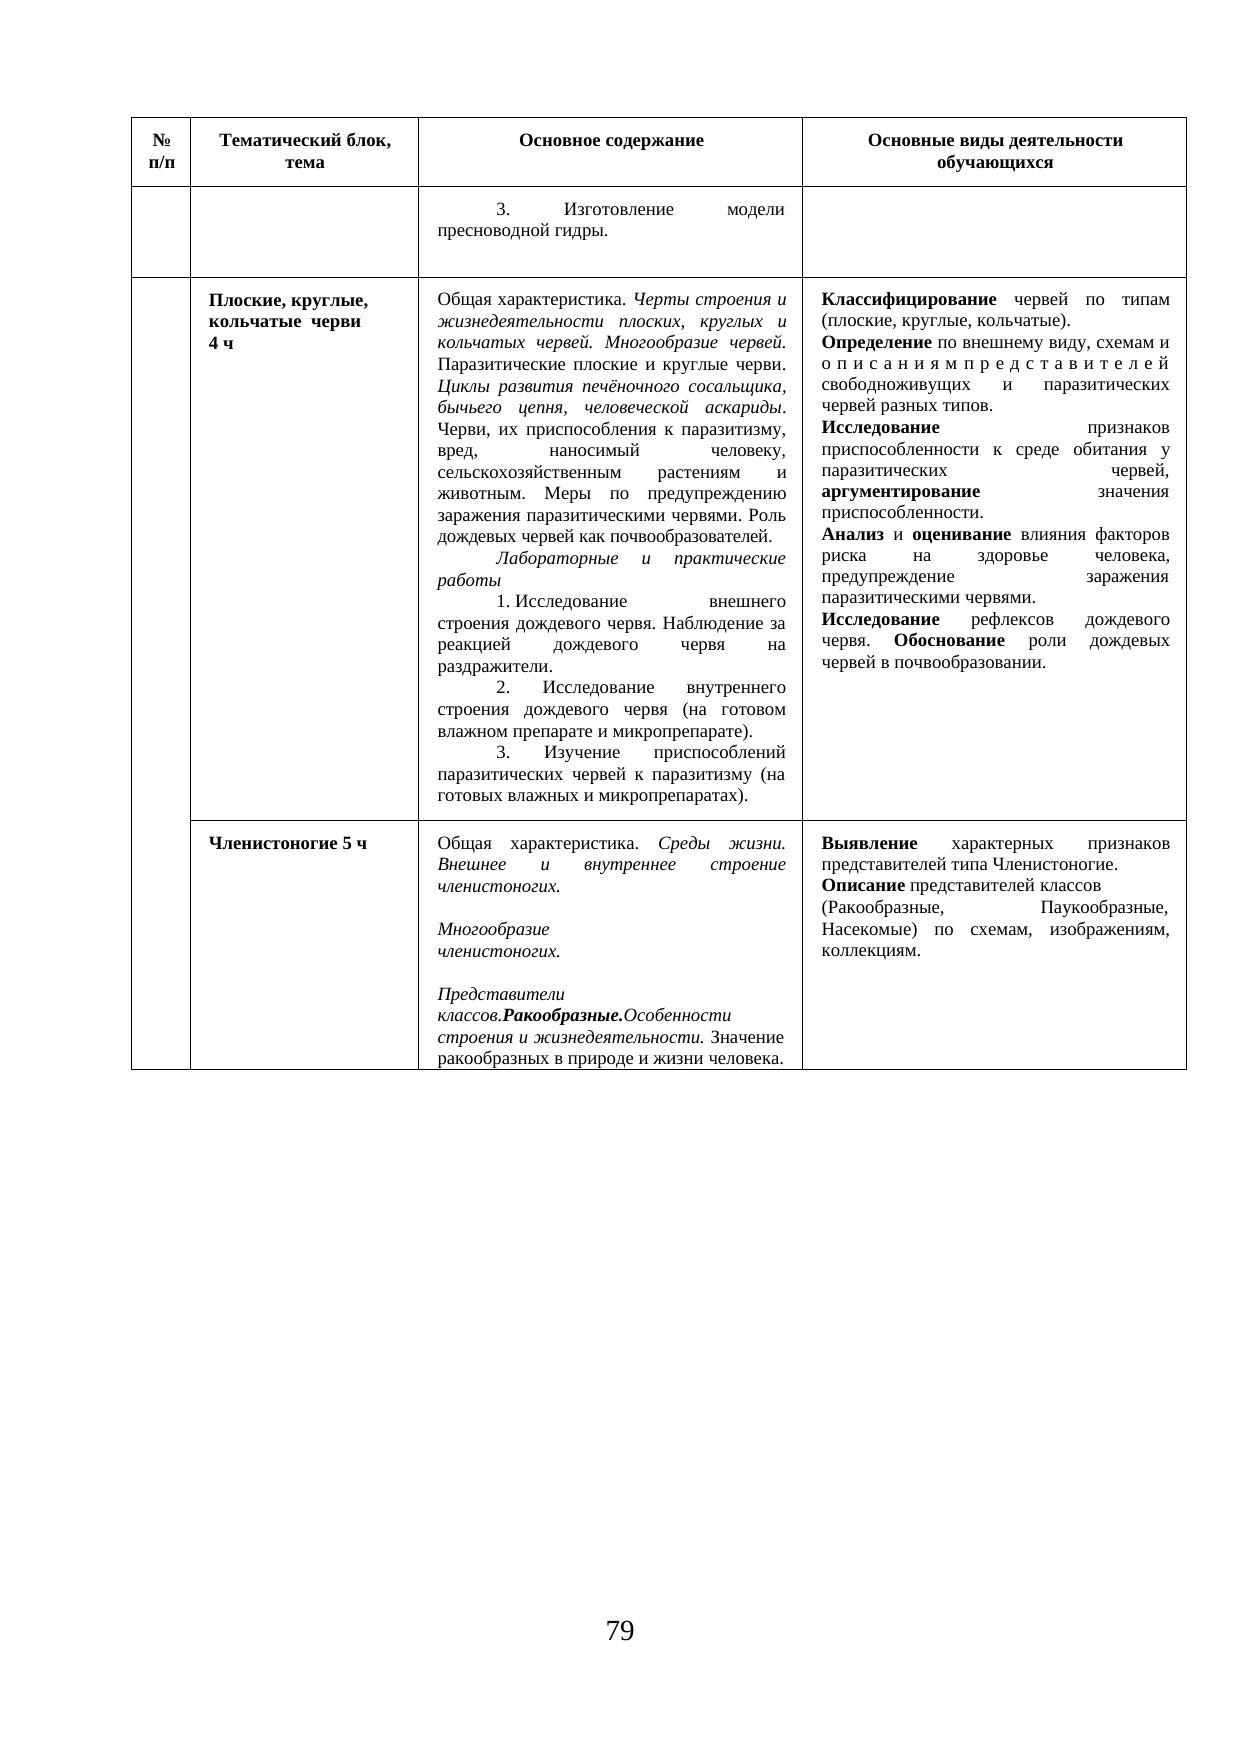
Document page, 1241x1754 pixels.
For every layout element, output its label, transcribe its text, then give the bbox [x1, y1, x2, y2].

table_header Основные виды деятельности обучающихся [803, 118, 1186, 186]
table_cell 3. Изготовление модели пресноводной гидры. [419, 187, 802, 277]
table_cell Выявление характерных признаков представителей типа Членистоногие. Описание представителей классов (Ракообразные, Паукообразные, Насекомые) по схемам, изображениям, коллекциям. [803, 821, 1186, 1069]
table_cell Общая характеристика. Черты строения и жизнедеятельности плоских, круглых и кольчатых червей. Многообразие червей. Паразитические плоские и круглые черви. Циклы развития печёночного сосальщика, бычьего цепня, человеческой аскариды. Черви, их приспособления к паразитизму, вред, наносимый человеку, сельскохозяйственным растениям и животным. Меры по предупреждению заражения паразитическими червями. Роль дождевых червей как почвообразователей. Лабораторные и практические работы Исследование внешнего строения дождевого червя. Наблюдение за реакцией дождевого червя на раздражители. Исследование внутреннего строения дождевого червя (на готовом влажном препарате и микропрепарате). Изучение приспособлений паразитических червей к паразитизму (на готовых влажных и микропрепаратах). [419, 278, 802, 820]
table_header Основное содержание [419, 118, 802, 186]
table_cell [132, 187, 190, 277]
table_cell [191, 187, 418, 277]
table_header Тематический блок, тема [191, 118, 418, 186]
table_cell Общая характеристика. Среды жизни. Внешнее и внутреннее строение членистоногих. Многообразие членистоногих. Представители классов.Ракообразные.Особенности строения и жизнедеятельности. Значение ракообразных в природе и жизни человека. [419, 821, 802, 1069]
table_cell [803, 187, 1186, 277]
table_header № п/п [132, 118, 190, 186]
table_cell [132, 278, 190, 1069]
table_cell Плоские, круглые, кольчатые черви 4 ч [191, 278, 418, 820]
table_cell Членистоногие 5 ч [191, 821, 418, 1069]
table_cell Классифицирование червей по типам (плоские, круглые, кольчатые). Определение по внешнему виду, схемам и о п и с а н и я м п р е д с т а в и т е л е й свободноживущих и паразитических червей разных типов. Исследование признаков приспособленности к среде обитания у паразитических червей, аргументирование значения приспособленности. Анализ и оценивание влияния факторов риска на здоровье человека, предупреждение заражения паразитическими червями. Исследование рефлексов дождевого червя. Обоснование роли дождевых червей в почвообразовании. [803, 278, 1186, 820]
